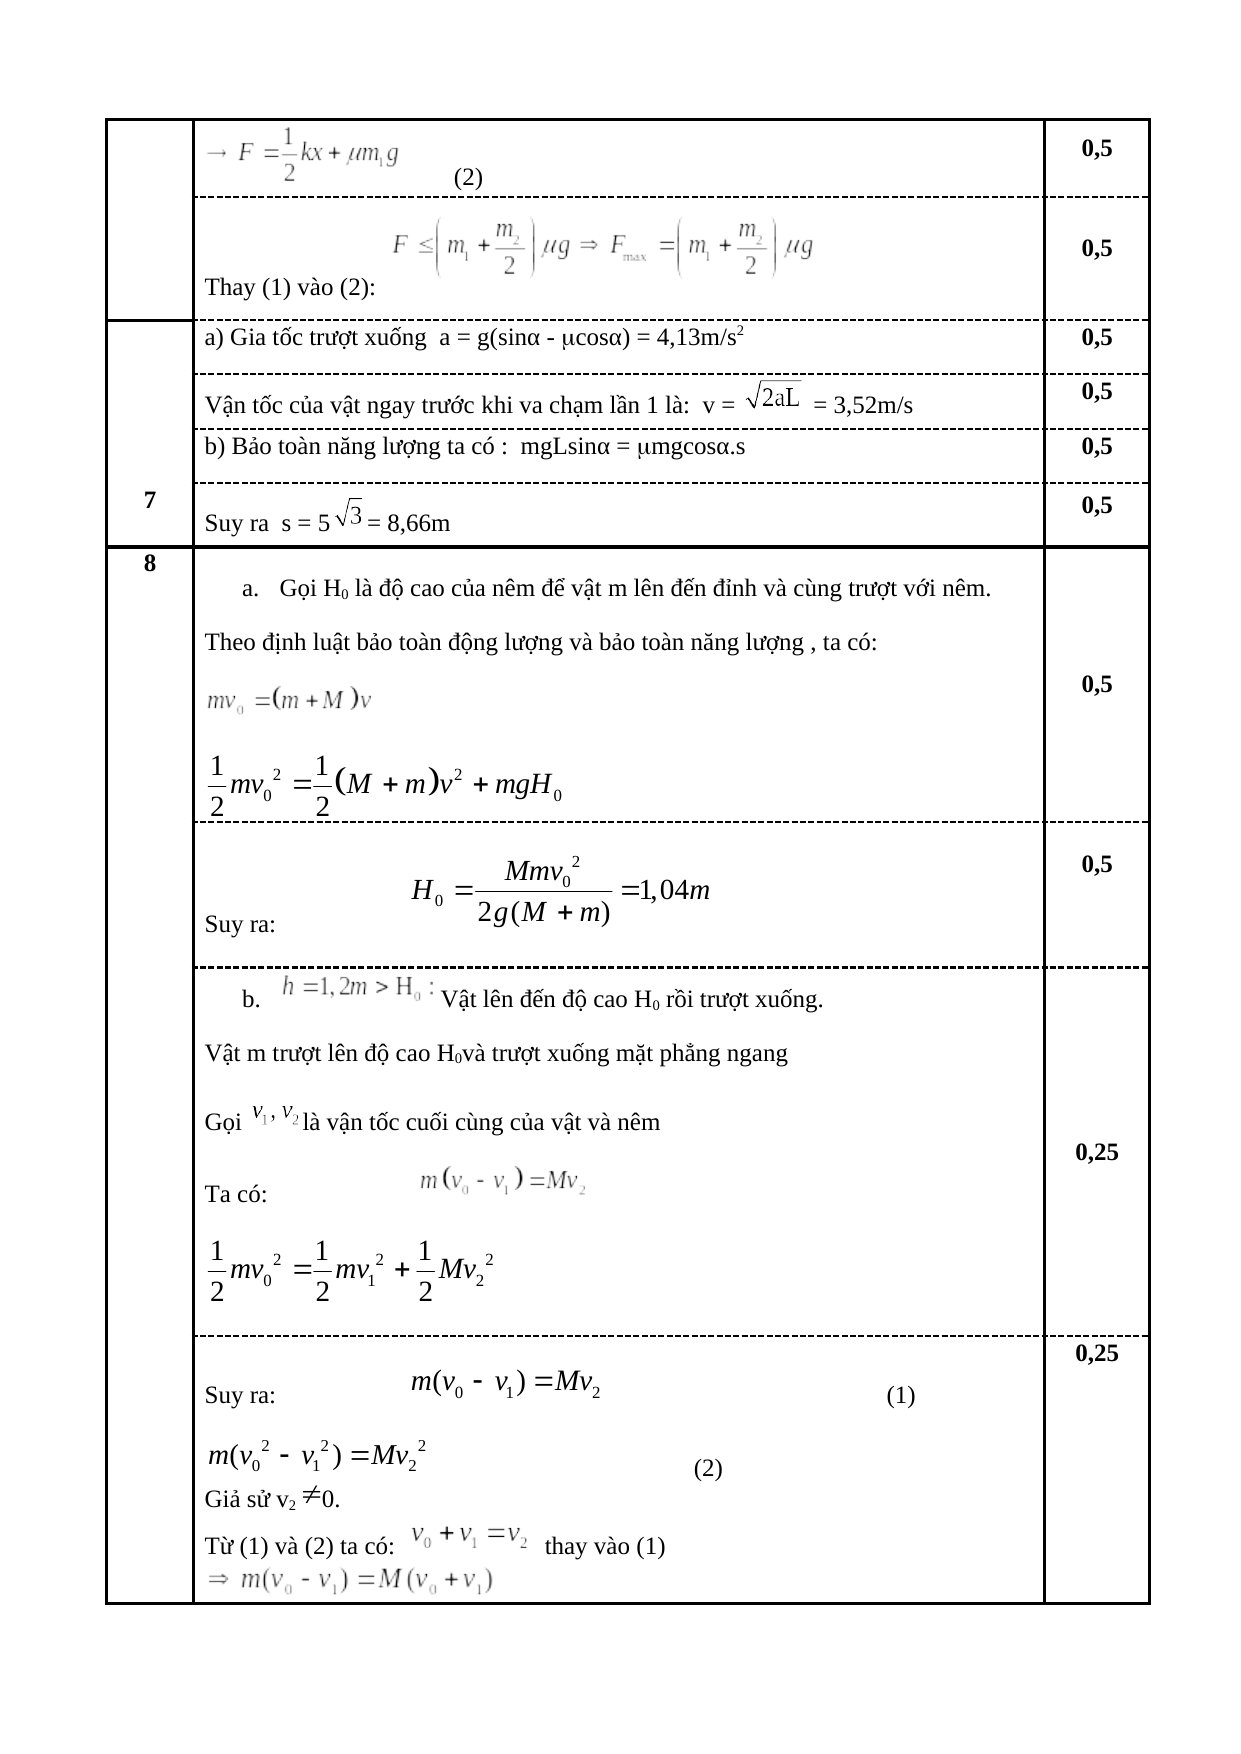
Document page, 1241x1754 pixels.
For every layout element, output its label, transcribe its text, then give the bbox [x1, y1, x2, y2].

table_cell Suy ra: [195, 821, 1043, 966]
table_cell Vận tốc của vật ngay trước khi va chạm lần 1 là: v = = 3,52m/s [195, 373, 1043, 428]
table_cell 0,25 [1046, 1335, 1148, 1602]
table_cell 0,5 [1046, 319, 1148, 372]
table_cell Suy ra: (1) (2) Giả sử v20. Từ (1) và (2) ta có: thay vào (1) [195, 1335, 1043, 1602]
table_cell 0,5 [1046, 121, 1148, 196]
table_cell 0,25 [1046, 966, 1148, 1335]
table_cell 8 [108, 549, 192, 1602]
table_cell 0,5 [1046, 821, 1148, 966]
table_cell 0,5 [1046, 428, 1148, 482]
table_cell 0,5 [1046, 196, 1148, 319]
table_cell Thay (1) vào (2): [195, 196, 1043, 319]
table_cell 0,5 [1046, 549, 1148, 821]
table_cell (2) [195, 121, 1043, 196]
table_cell 7 [108, 322, 192, 545]
table_cell Vật lên đến độ cao H0 rồi trượt xuống. Vật m trượt lên độ cao H0và trượt xuống mặt phẳng ngang Gọi là vận tốc cuối cùng của vật và nêm Ta có: [195, 966, 1043, 1335]
table_cell b) Bảo toàn năng lượng ta có : mgLsinα = mgcosα.s [195, 428, 1043, 482]
table_cell Gọi H0 là độ cao của nêm để vật m lên đến đỉnh và cùng trượt với nêm. Theo định luật bảo toàn động lượng và bảo toàn năng lượng , ta có: [195, 549, 1043, 821]
table_cell 0,5 [1046, 482, 1148, 545]
table_cell Suy ra s = 5= 8,66m [195, 482, 1043, 545]
table_cell a) Gia tốc trượt xuống a = g(sinα - cosα) = 4,13m/s2 [195, 319, 1043, 372]
table_cell 0,5 [1046, 373, 1148, 428]
